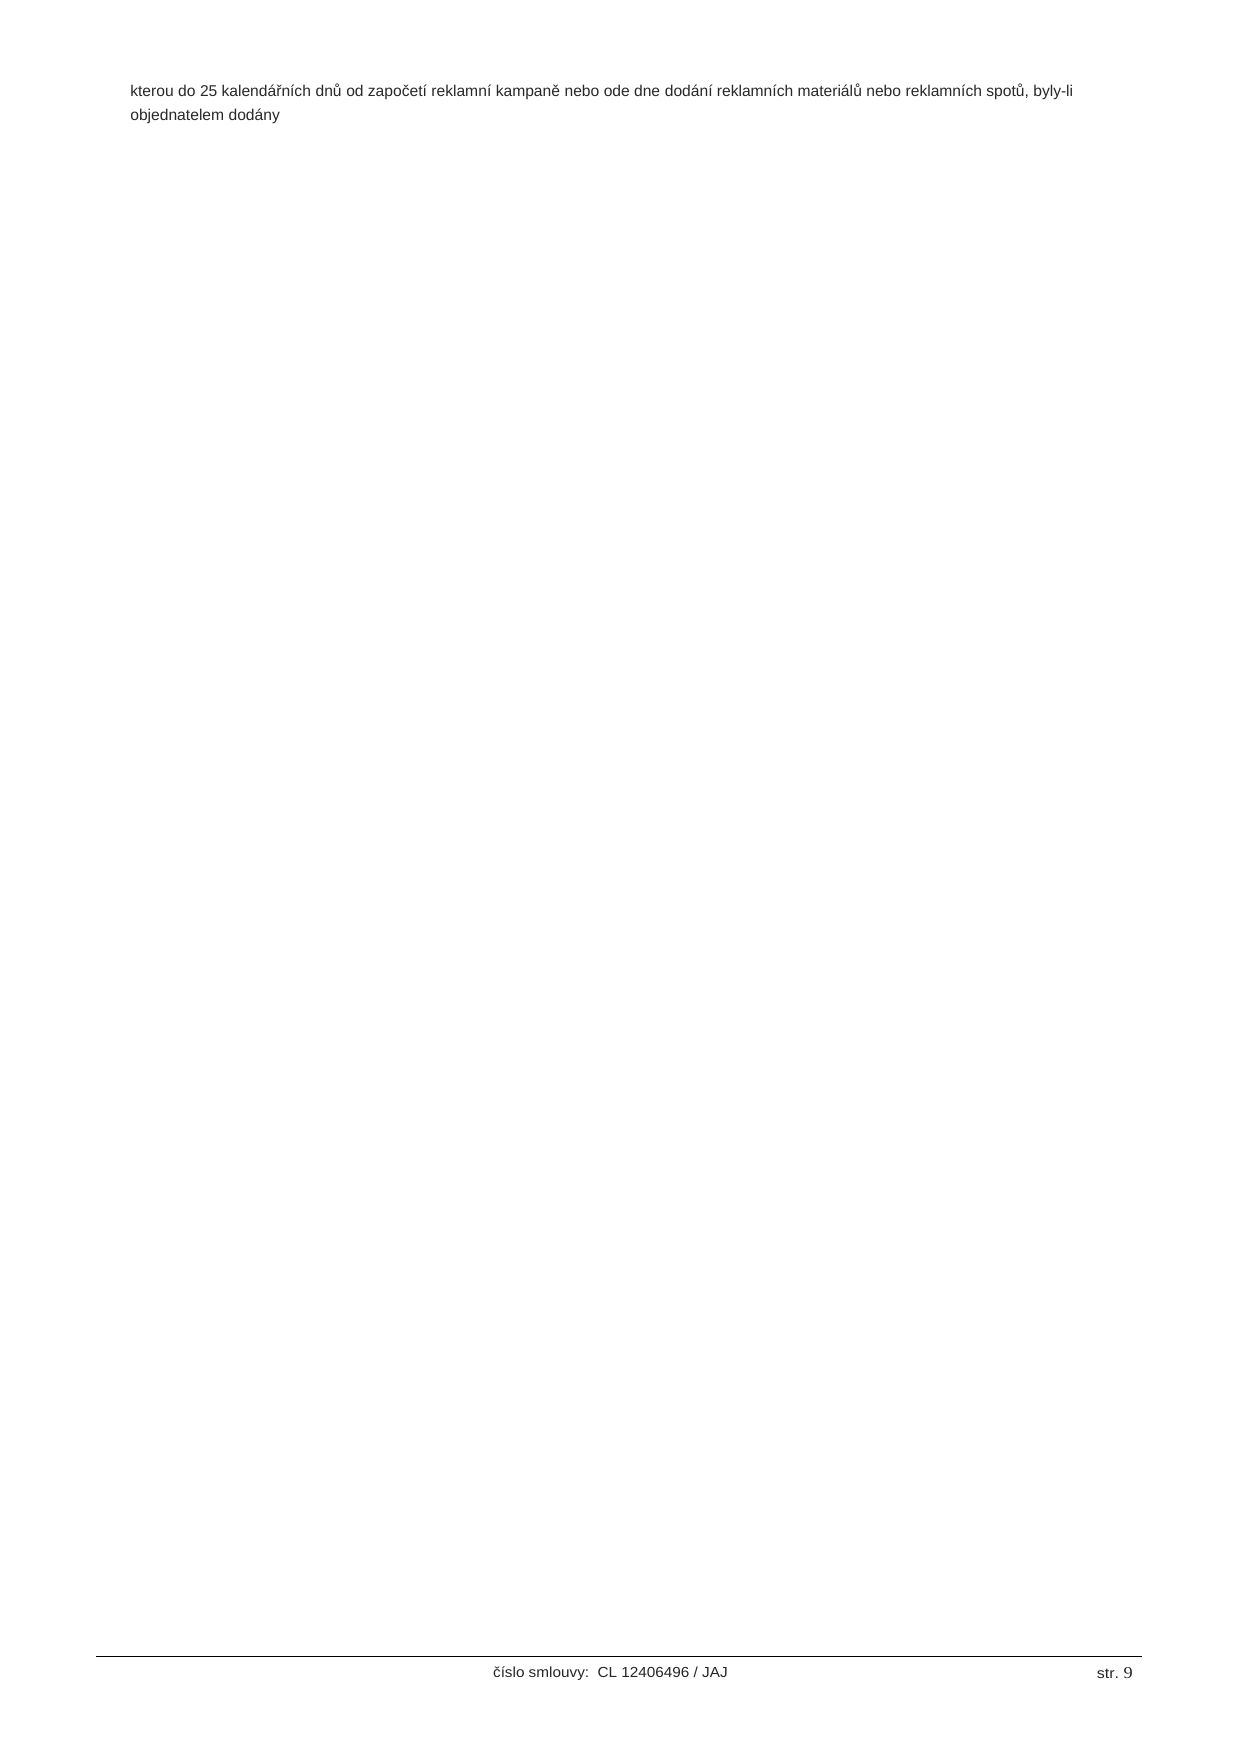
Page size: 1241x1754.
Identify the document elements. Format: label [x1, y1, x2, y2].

list [87, 81, 1147, 123]
